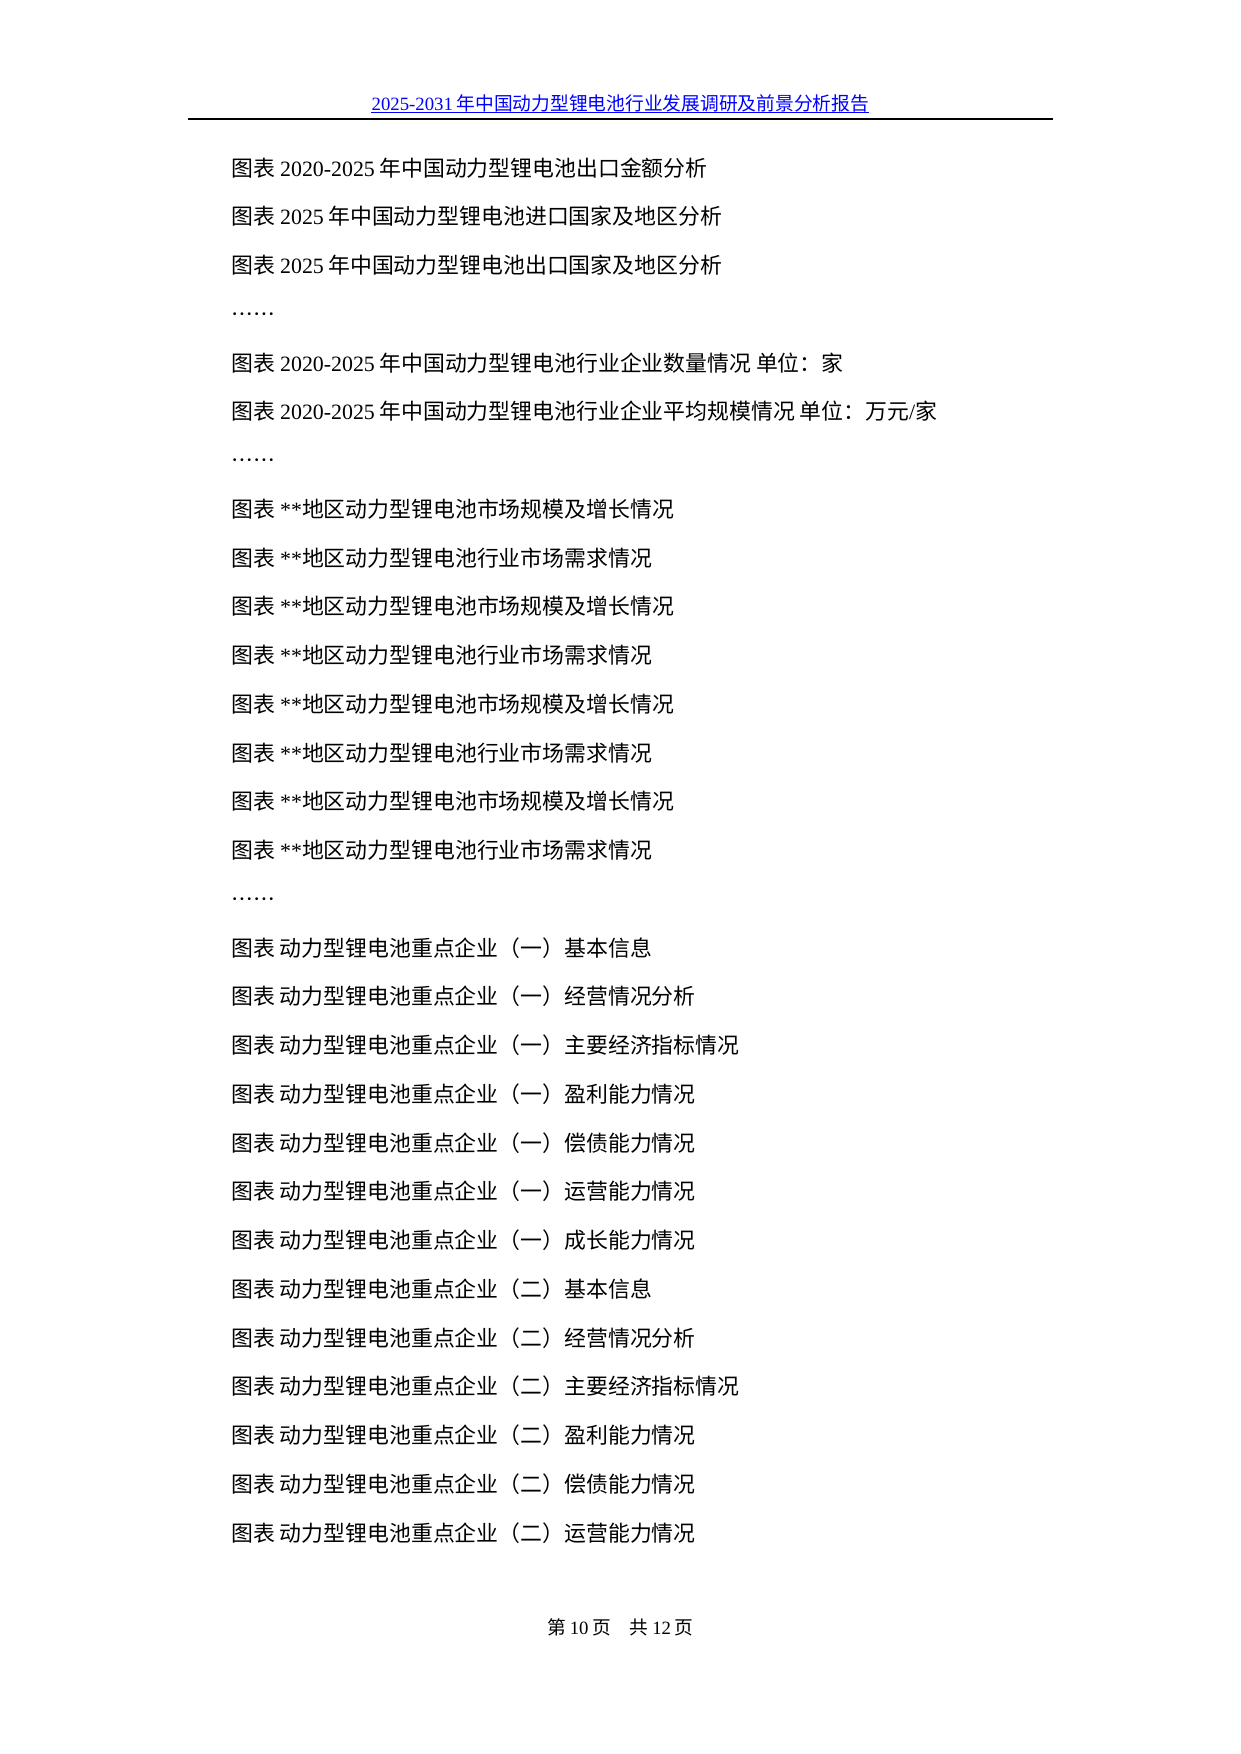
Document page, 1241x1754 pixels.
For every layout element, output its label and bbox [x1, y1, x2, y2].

text [187, 150, 1053, 1548]
